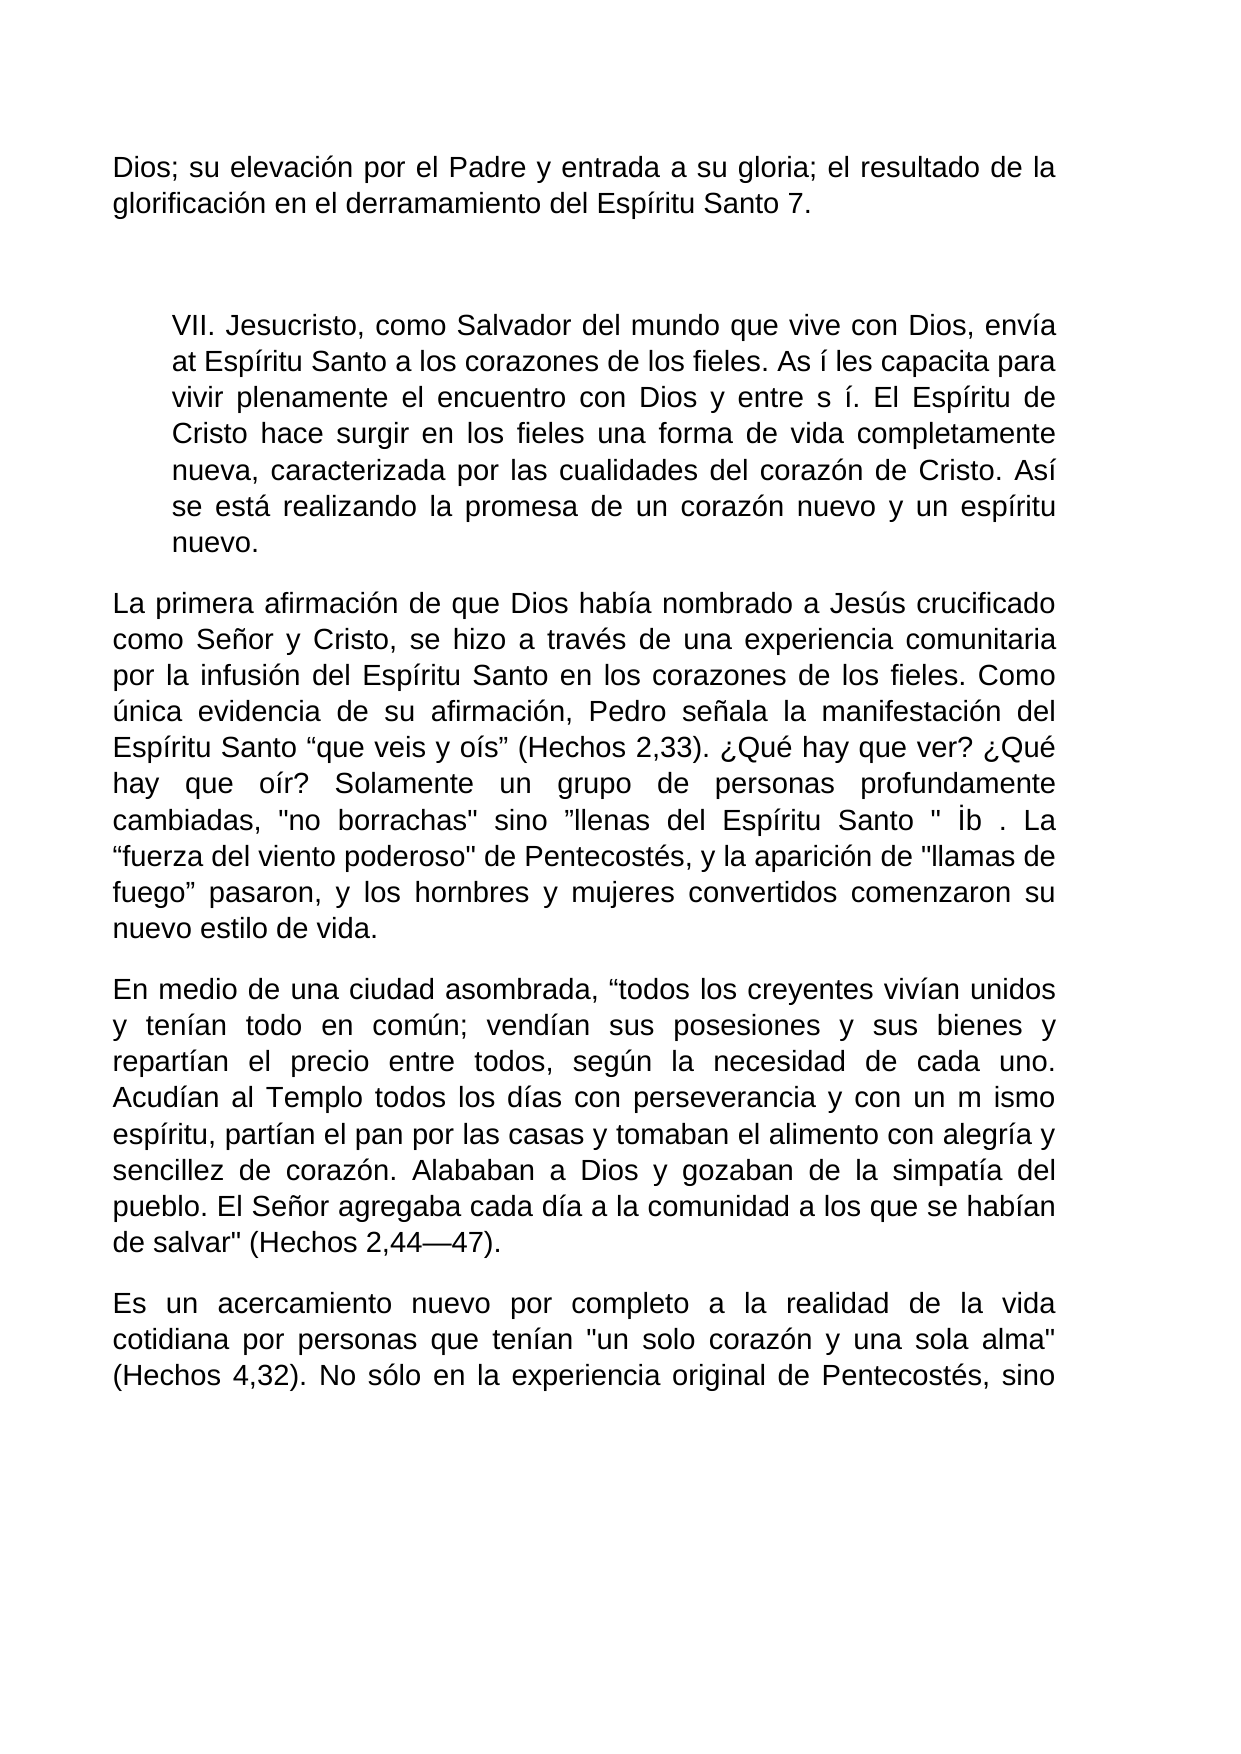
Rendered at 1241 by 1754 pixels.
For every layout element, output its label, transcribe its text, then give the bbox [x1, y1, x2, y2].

text La primera afirmación de que Dios había nombrado a Jesús crucificado como Señor y Cristo, se hizo a través de una experiencia comunitaria por la infusión del Espíritu Santo en los corazones de los fieles. Como única evidencia de su afirmación, Pedro señala la manifestación del Espíritu Santo “que veis y oís” (Hechos 2,33). ¿Qué hay que ver? ¿Qué hay que oír? Solamente un grupo de personas profundamente cambiadas, "no borrachas" sino ”llenas del Espíritu Santo " İb . La “fuerza del viento poderoso" de Pentecostés, y la aparición de "llamas de fuego” pasaron, y los hornbres y mujeres convertidos comenzaron su nuevo estilo de vida. [112, 586, 1057, 945]
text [112, 150, 1057, 220]
text VII. Jesucristo, como Salvador del mundo que vive con Dios, envía at Espíritu Santo a los corazones de los fieles. As í les capacita para vivir plenamente el encuentro con Dios y entre s í. El Espíritu de Cristo hace surgir en los fieles una forma de vida completamente nueva, caracterizada por las cualidades del corazón de Cristo. Así se está realizando la promesa de un corazón nuevo y un espíritu nuevo. [172, 308, 1057, 558]
text En medio de una ciudad asombrada, “todos los creyentes vivían unidos y tenían todo en común; vendían sus posesiones y sus bienes y repartían el precio entre todos, según la necesidad de cada uno. Acudían al Templo todos los días con perseverancia y con un m ismo espíritu, partían el pan por las casas y tomaban el alimento con alegría y sencillez de corazón. Alababan a Dios y gozaban de la simpatía del pueblo. El Señor agregaba cada día a la comunidad a los que se habían de salvar" (Hechos 2,44—47). [112, 972, 1057, 1259]
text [112, 1286, 1057, 1392]
